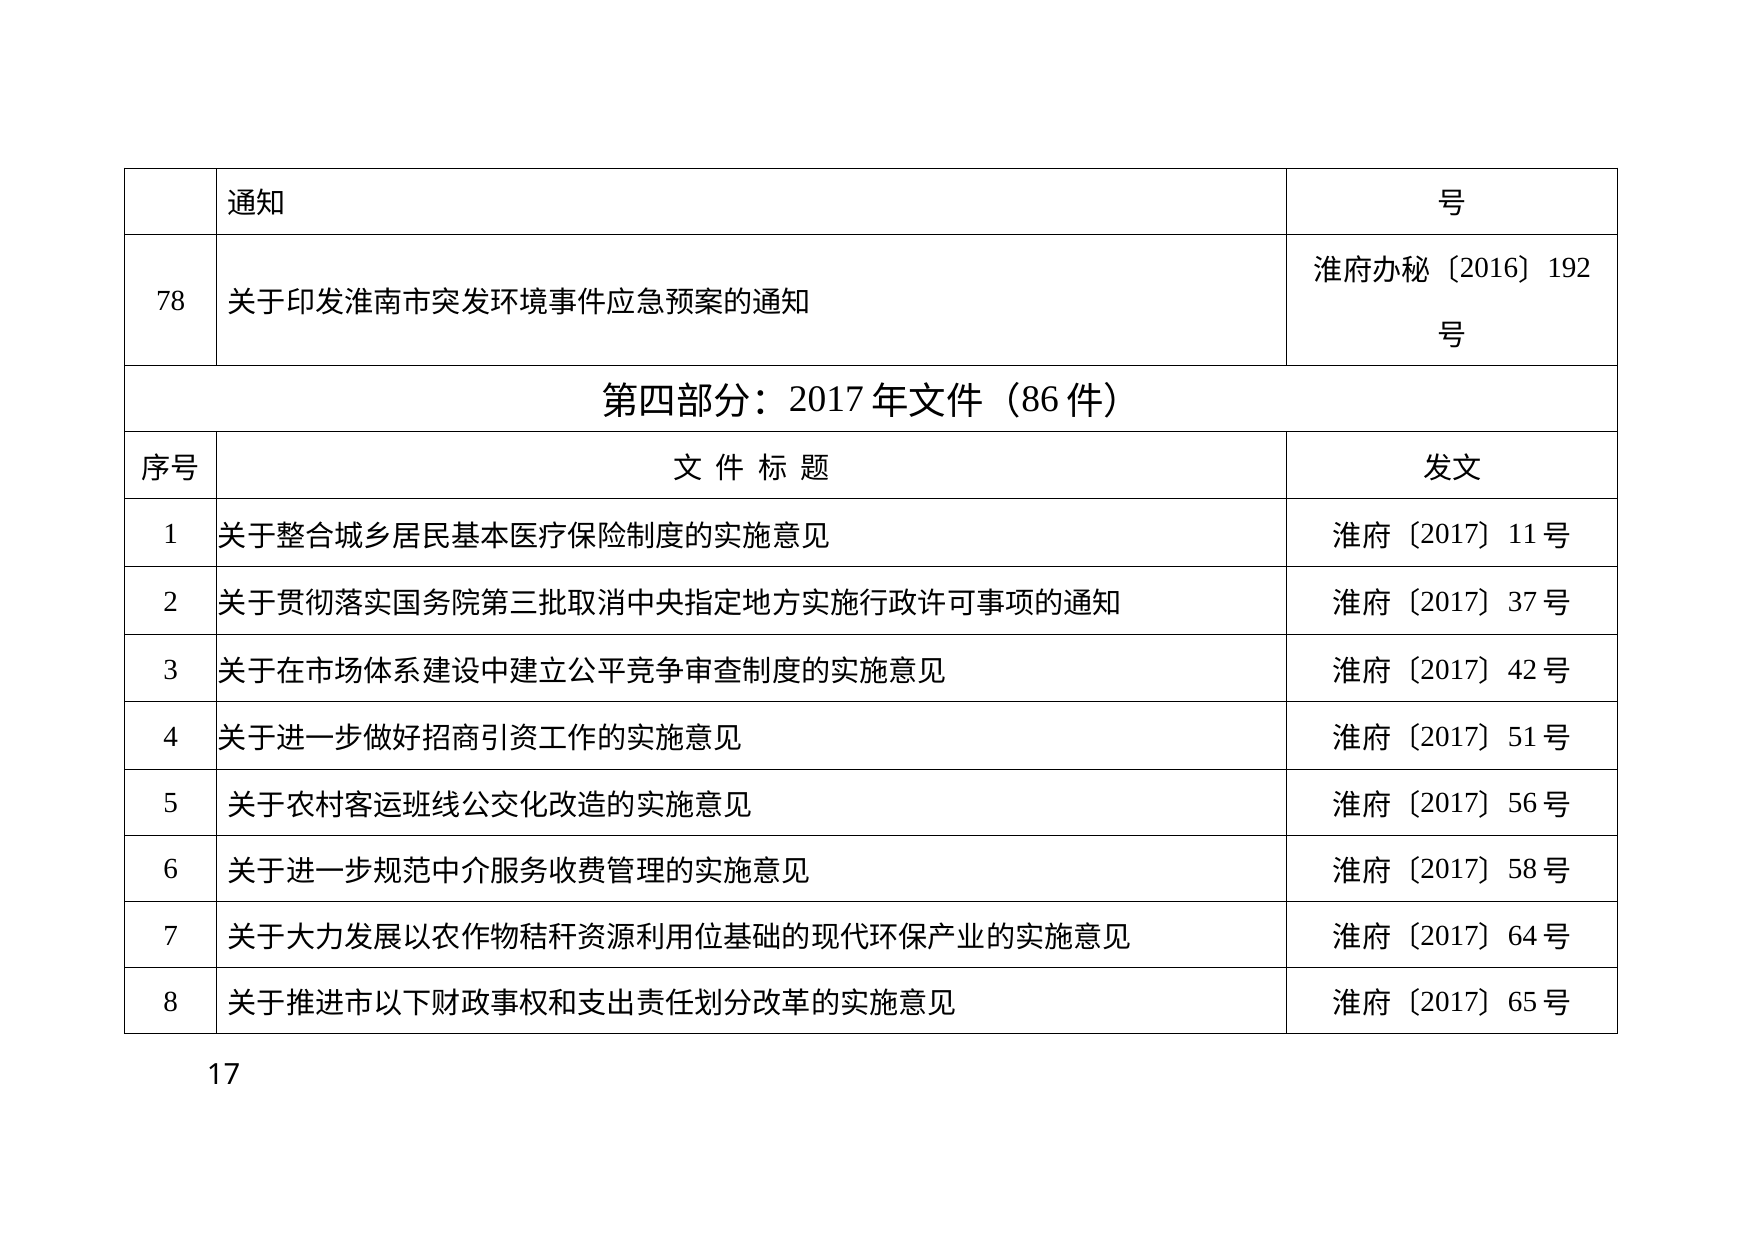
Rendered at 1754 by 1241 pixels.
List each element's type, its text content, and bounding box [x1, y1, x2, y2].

table_cell 关于整合城乡居民基本医疗保险制度的实施意见 [217, 499, 1286, 566]
table_cell 关于推进市以下财政事权和支出责任划分改革的实施意见 [217, 968, 1286, 1033]
table_cell 78 [125, 235, 216, 365]
table_cell 文 件 标 题 [217, 432, 1286, 498]
table_cell 7 [125, 902, 216, 967]
table_cell 8 [125, 968, 216, 1033]
table_cell 淮府办秘〔2016〕172号 [1287, 169, 1617, 234]
table_cell 77 [125, 169, 216, 234]
table_cell 4 [125, 702, 216, 769]
table_cell 2 [125, 567, 216, 633]
table_cell 关于农村客运班线公交化改造的实施意见 [217, 770, 1286, 835]
table_cell 关于印发淮南市突发环境事件应急预案的通知 [217, 235, 1286, 365]
table_cell 淮府〔2017〕51号 [1287, 702, 1617, 769]
table_cell 1 [125, 499, 216, 566]
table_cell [217, 169, 1286, 234]
table_cell 关于大力发展以农作物秸秆资源利用位基础的现代环保产业的实施意见 [217, 902, 1286, 967]
table_cell 淮府〔2017〕42号 [1287, 635, 1617, 701]
table_cell 关于进一步规范中介服务收费管理的实施意见 [217, 836, 1286, 901]
table_cell 关于进一步做好招商引资工作的实施意见 [217, 702, 1286, 769]
table_cell 淮府〔2017〕64号 [1287, 902, 1617, 967]
table_cell 第四部分：2017年文件（86件） [125, 366, 1617, 431]
table_cell 淮府〔2017〕11号 [1287, 499, 1617, 566]
table_cell 淮府办秘〔2016〕192号 [1287, 235, 1617, 365]
table_cell 淮府〔2017〕65号 [1287, 968, 1617, 1033]
table_cell 发文 [1287, 432, 1617, 498]
table_cell 淮府〔2017〕37号 [1287, 567, 1617, 633]
table_cell 6 [125, 836, 216, 901]
table_cell 序号 [125, 432, 216, 498]
table_cell 3 [125, 635, 216, 701]
table_cell 淮府〔2017〕56号 [1287, 770, 1617, 835]
table_cell 关于贯彻落实国务院第三批取消中央指定地方实施行政许可事项的通知 [217, 567, 1286, 633]
table_cell 淮府〔2017〕58号 [1287, 836, 1617, 901]
table_cell 关于在市场体系建设中建立公平竞争审查制度的实施意见 [217, 635, 1286, 701]
table_cell 5 [125, 770, 216, 835]
